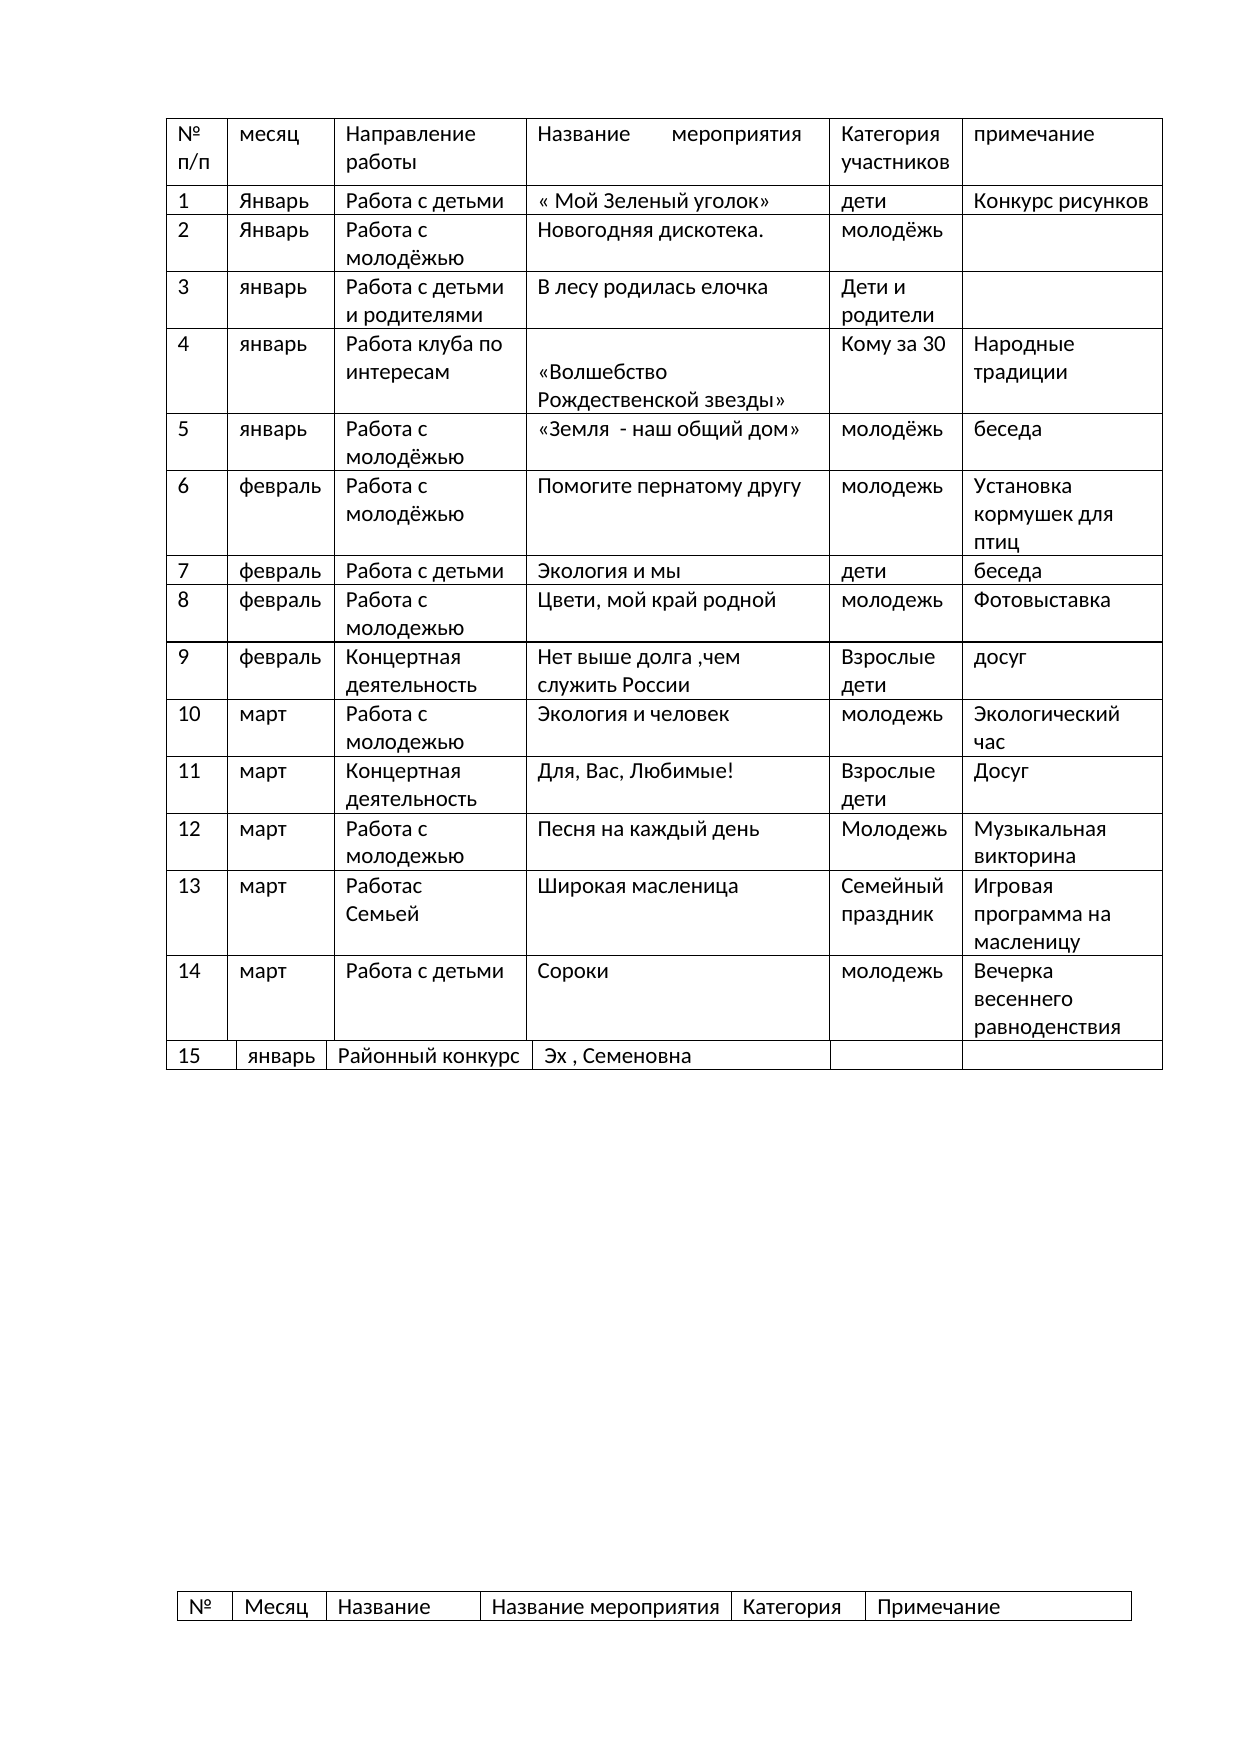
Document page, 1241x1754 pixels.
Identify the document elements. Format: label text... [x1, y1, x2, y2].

table_cell 14 [167, 956, 227, 1040]
table_cell январь [228, 414, 334, 470]
table_cell дети [830, 186, 962, 214]
table_cell январь [237, 1041, 326, 1069]
table_cell Взрослые дети [830, 643, 962, 698]
table_cell Нет выше долга ,чем служить России [527, 643, 829, 698]
table_cell беседа [963, 414, 1162, 470]
table_cell [963, 272, 1162, 328]
table_cell Эх , Семеновна [533, 1041, 830, 1069]
table_cell 8 [167, 585, 227, 641]
table_cell март [228, 700, 334, 756]
table_cell Экология и мы [527, 556, 829, 584]
table_cell Экологический час [963, 700, 1162, 756]
table_cell Помогите пернатому другу [527, 471, 829, 555]
table_cell Концертная деятельность [335, 757, 526, 813]
table_cell «Волшебство Рождественской звезды» [527, 329, 829, 413]
table_cell Народные традиции [963, 329, 1162, 413]
table_header Месяц [233, 1592, 326, 1620]
table_cell досуг [963, 643, 1162, 698]
table_cell Новогодняя дискотека. [527, 215, 829, 271]
table_cell Музыкальная викторина [963, 814, 1162, 870]
table_cell « Мой Зеленый уголок» [527, 186, 829, 214]
table_cell Молодежь [830, 814, 962, 870]
table_cell январь [228, 272, 334, 328]
table_cell молодежь [830, 471, 962, 555]
table_cell дети [830, 556, 962, 584]
table_cell Январь [228, 215, 334, 271]
table_cell февраль [228, 585, 334, 641]
table_cell 1 [167, 186, 227, 214]
table_header № [178, 1592, 232, 1620]
table_cell Кому за 30 [830, 329, 962, 413]
table_cell январь [228, 329, 334, 413]
table_cell В лесу родилась елочка [527, 272, 829, 328]
table_cell март [228, 757, 334, 813]
table_cell Вечерка весеннего равноденствия [963, 956, 1162, 1040]
table_header Примечание [866, 1592, 1131, 1620]
table_cell беседа [963, 556, 1162, 584]
table_cell февраль [228, 471, 334, 555]
table_header № п/п [167, 119, 227, 185]
table_header Категория участник [732, 1592, 865, 1620]
table_cell 12 [167, 814, 227, 870]
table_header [481, 1592, 731, 1620]
table_cell [831, 1041, 962, 1069]
table_cell Семейный праздник [830, 871, 962, 955]
table_cell 15 [167, 1041, 236, 1069]
table_cell 9 [167, 643, 227, 698]
table_cell Работа с молодежью [335, 585, 526, 641]
table_cell Работа с молодёжью [335, 414, 526, 470]
table_cell Фотовыставка [963, 585, 1162, 641]
table_cell Конкурс рисунков [963, 186, 1162, 214]
table_header Направление работы [335, 119, 526, 185]
table_cell Песня на каждый день [527, 814, 829, 870]
table_cell Работа с детьми [335, 186, 526, 214]
table_cell Работа с молодежью [335, 814, 526, 870]
table_cell Взрослые дети [830, 757, 962, 813]
table_cell Январь [228, 186, 334, 214]
table_cell Работа с молодёжью [335, 215, 526, 271]
table_cell Работа с детьми и родителями [335, 272, 526, 328]
table_cell 4 [167, 329, 227, 413]
table_header месяц [228, 119, 334, 185]
table_cell [963, 215, 1162, 271]
table_cell Дети и родители [830, 272, 962, 328]
table_cell Досуг [963, 757, 1162, 813]
table_cell 5 [167, 414, 227, 470]
table_cell [963, 1041, 1162, 1069]
table_cell Установка кормушек для птиц [963, 471, 1162, 555]
table_cell 10 [167, 700, 227, 756]
table_cell март [228, 814, 334, 870]
table_cell 13 [167, 871, 227, 955]
table_cell Широкая масленица [527, 871, 829, 955]
table_cell Игровая программа на масленицу [963, 871, 1162, 955]
table_header Категория участников [830, 119, 962, 185]
table_header Название работы [327, 1592, 480, 1620]
table_cell 7 [167, 556, 227, 584]
table_header Название мероприятия [527, 119, 829, 185]
table_cell февраль [228, 556, 334, 584]
table_header примечание [963, 119, 1162, 185]
table_cell молодежь [830, 585, 962, 641]
table_cell Для, Вас, Любимые! [527, 757, 829, 813]
table_cell Работас Семьей [335, 871, 526, 955]
table_cell Работа с детьми [335, 556, 526, 584]
table_cell 11 [167, 757, 227, 813]
table_cell Районный конкурс [327, 1041, 532, 1069]
table_cell Экология и человек [527, 700, 829, 756]
table_cell Цвети, мой край родной [527, 585, 829, 641]
table_cell март [228, 871, 334, 955]
table_cell молодёжь [830, 215, 962, 271]
table_cell Работа с молодежью [335, 700, 526, 756]
table_cell молодежь [830, 956, 962, 1040]
table_cell Работа с молодёжью [335, 471, 526, 555]
table_cell молодежь [830, 700, 962, 756]
table_cell «Земля - наш общий дом» [527, 414, 829, 470]
table_cell Сороки [527, 956, 829, 1040]
table_cell Работа с детьми [335, 956, 526, 1040]
table_cell Концертная деятельность [335, 643, 526, 698]
table_cell февраль [228, 643, 334, 698]
table_cell молодёжь [830, 414, 962, 470]
table_cell март [228, 956, 334, 1040]
table_cell Работа клуба по интересам [335, 329, 526, 413]
table_cell 2 [167, 215, 227, 271]
table_cell 3 [167, 272, 227, 328]
table_cell 6 [167, 471, 227, 555]
